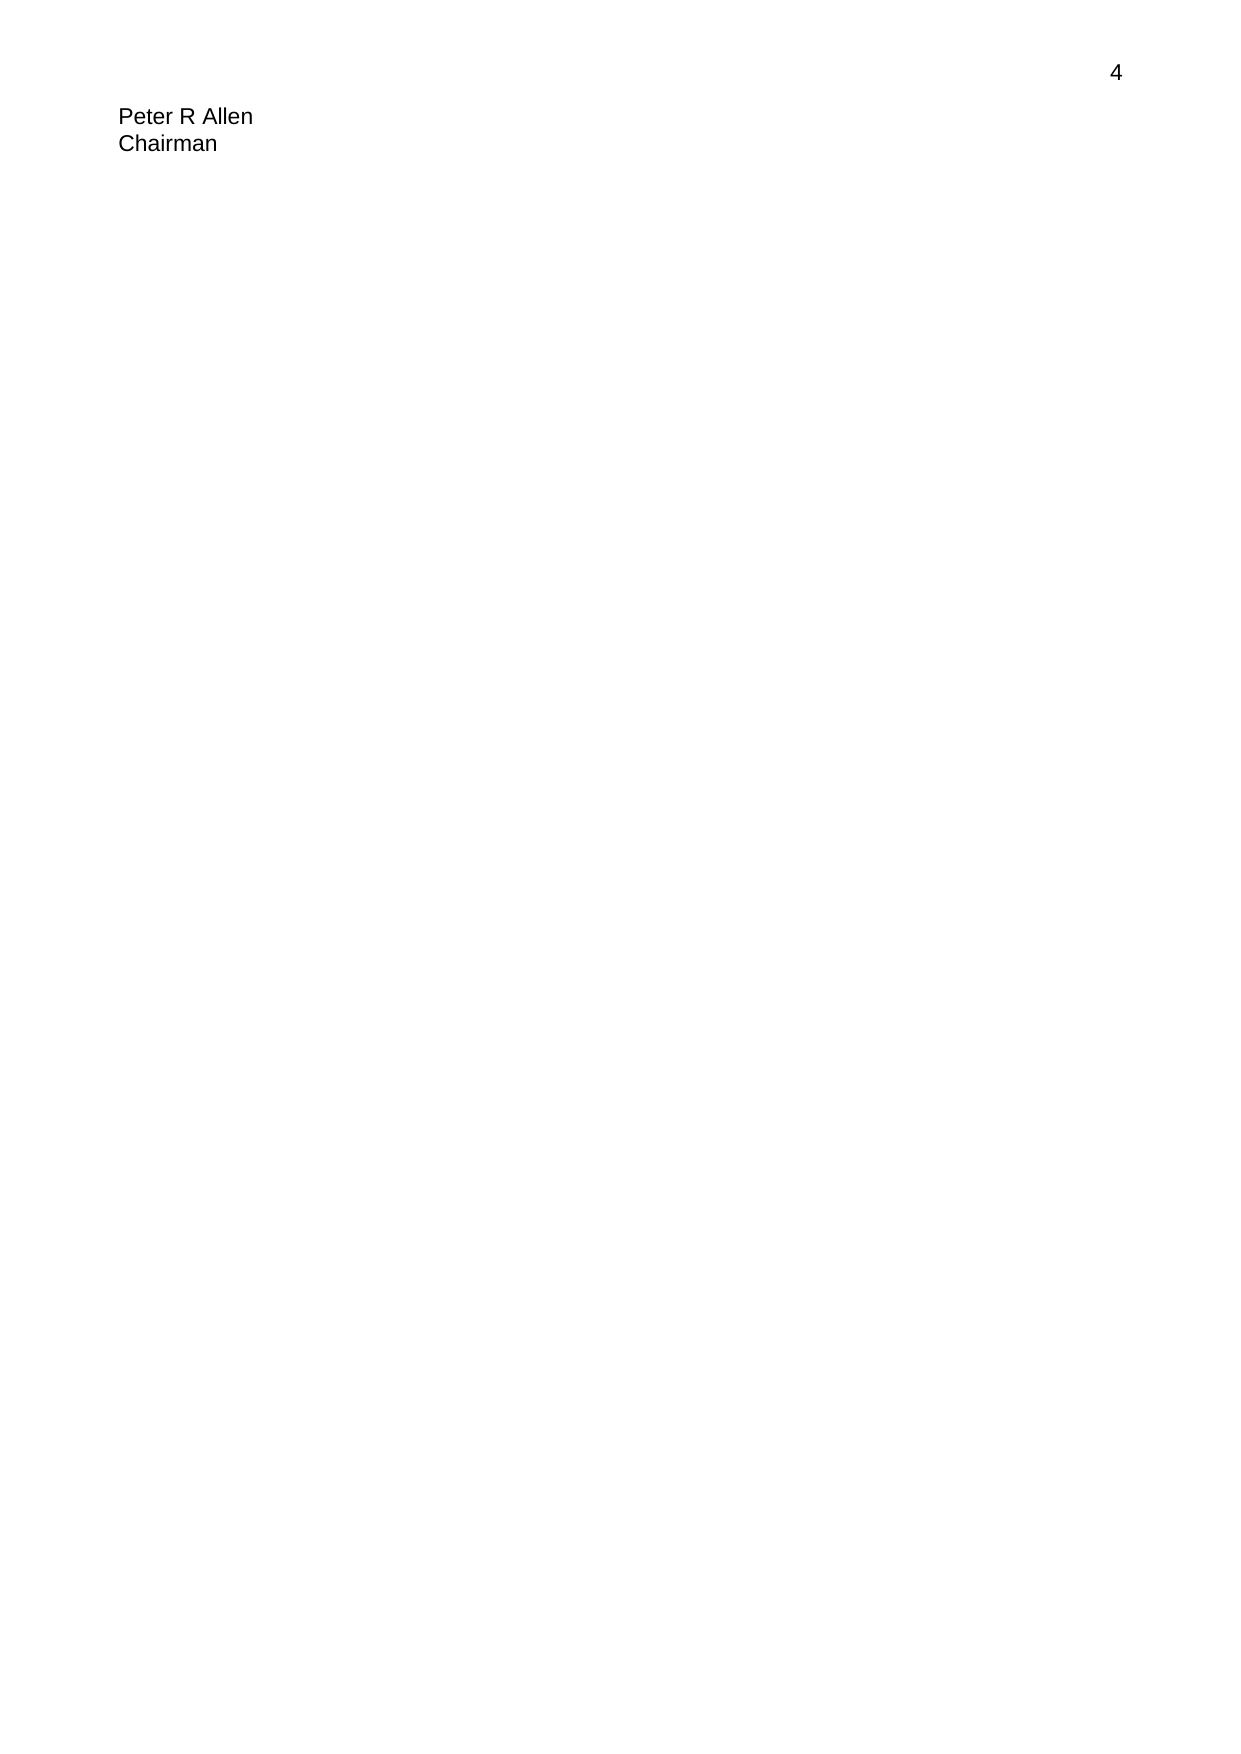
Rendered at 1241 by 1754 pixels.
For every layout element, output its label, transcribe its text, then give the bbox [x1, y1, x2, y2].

text Peter R Allen Chairman [118, 103, 1122, 156]
